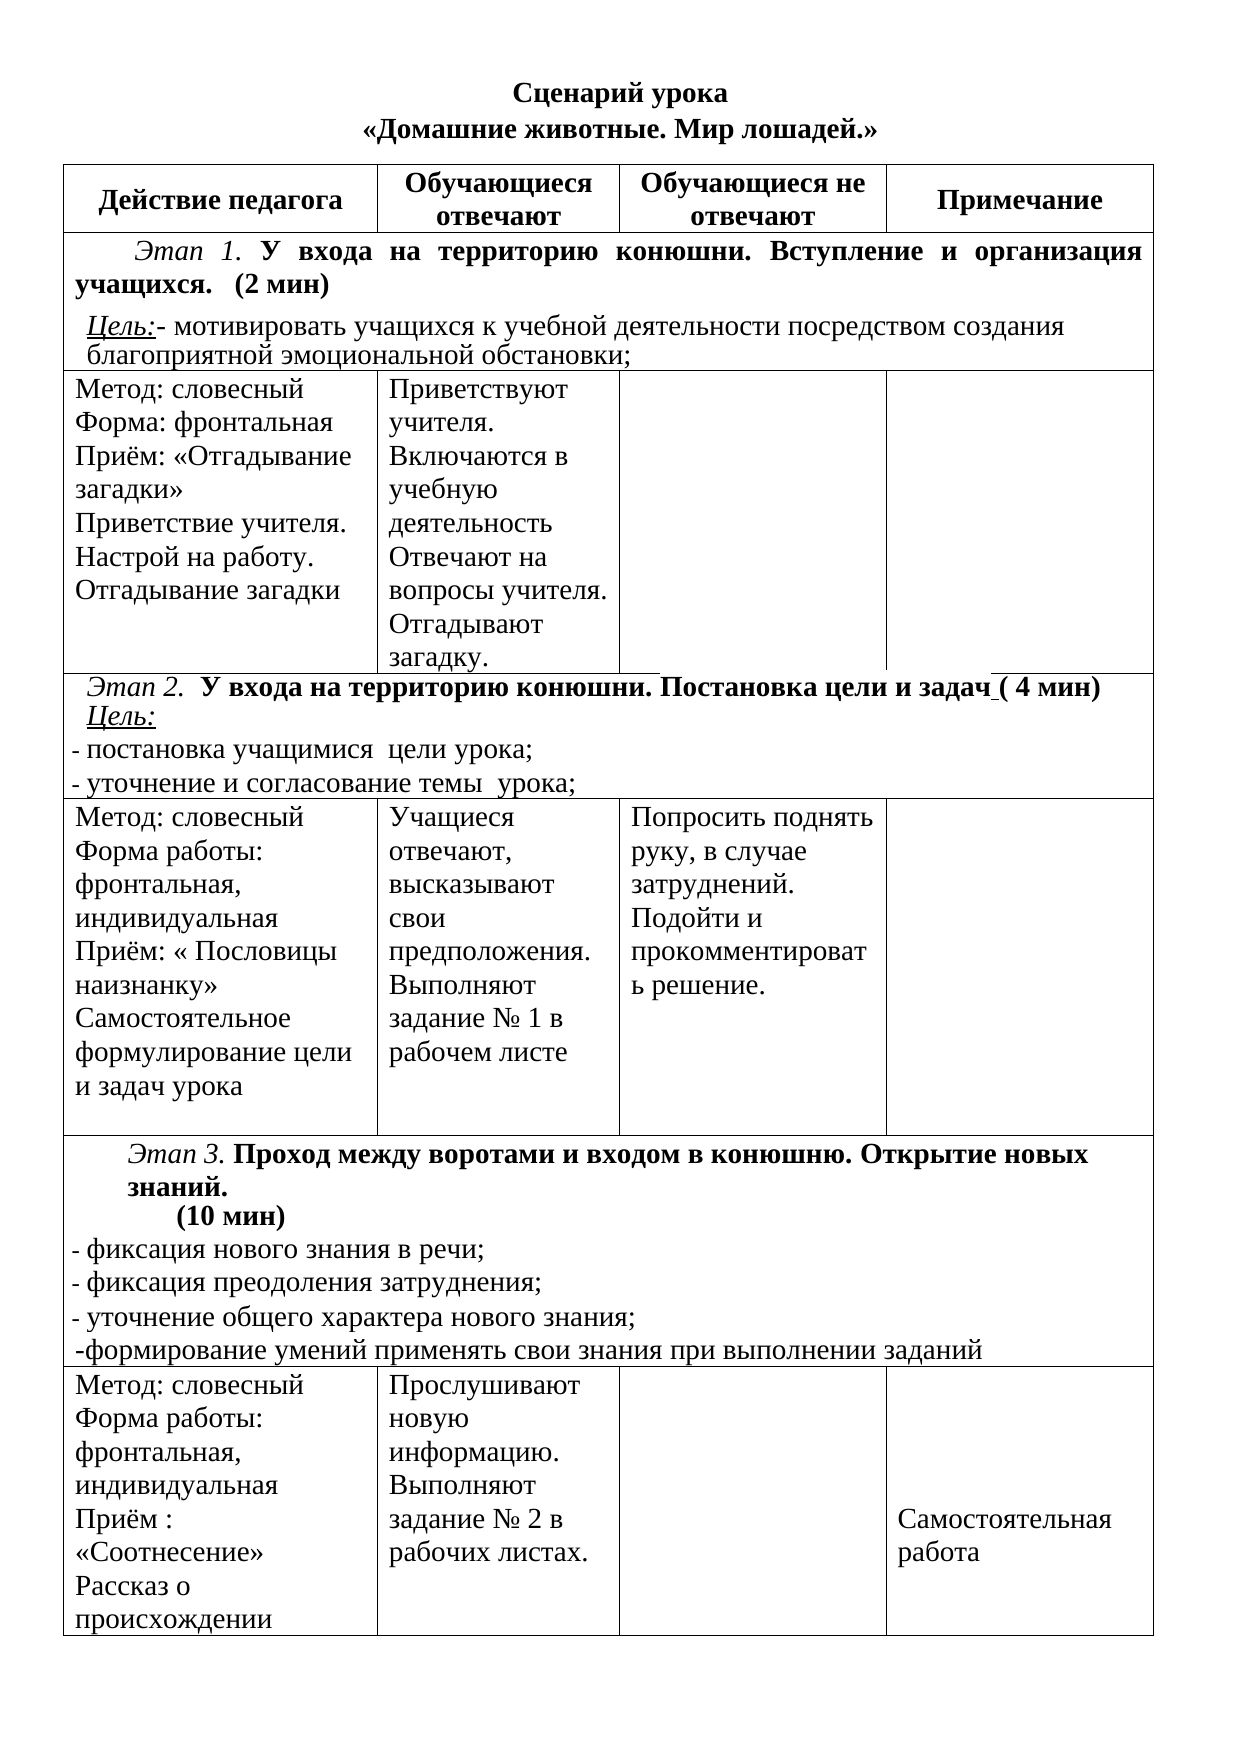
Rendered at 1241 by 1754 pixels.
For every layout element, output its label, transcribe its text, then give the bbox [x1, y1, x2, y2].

table_cell Этап 3. Проход между воротами и входом в конюшню. Открытие новых знаний. (10 мин) фиксация нового знания в речи; фиксация преодоления затруднения; уточнение общего характера нового знания; -формирование умений применять свои знания при выполнении заданий [64, 1136, 1153, 1366]
table_cell [887, 799, 1153, 1135]
table_cell [620, 1367, 886, 1635]
table_cell Приветствуют учителя. Включаются в учебную деятельность Отвечают на вопросы учителя. Отгадывают загадку. [378, 371, 619, 673]
table_cell Метод: словесный Форма: фронтальная Приём: «Отгадывание загадки» Приветствие учителя. Настрой на работу. Отгадывание загадки [64, 371, 377, 673]
table_cell [620, 371, 886, 673]
text «Домашние животные. Мир лошадей.» [75, 111, 1165, 145]
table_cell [887, 1367, 1153, 1635]
table_cell Этап 2. У входа на территорию конюшни. Постановка цели и задач ( 4 мин) Цель: постановка учащимися цели урока; уточнение и согласование темы урока; [64, 674, 1153, 798]
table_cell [64, 1367, 377, 1635]
text Сценарий урока [75, 75, 1165, 108]
table_header Действие педагога [64, 165, 377, 232]
table_cell Попросить поднять руку, в случае затруднений. Подойти и прокомментировать решение. [620, 799, 886, 1135]
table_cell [378, 1367, 619, 1635]
table_cell Метод: словесный Форма работы: фронтальная, индивидуальная Приём: « Пословицы наизнанку» Самостоятельное формулирование цели и задач урока [64, 799, 377, 1135]
table_header Обучающиеся отвечают [378, 165, 619, 232]
table_cell Этап 1. У входа на территорию конюшни. Вступление и организация учащихся. (2 мин) Цель:- мотивировать учащихся к учебной деятельности посредством создания благоприятной эмоциональной обстановки; [64, 233, 1153, 370]
table_header Примечание [887, 165, 1153, 232]
table_cell Учащиеся отвечают, высказывают свои предположения. Выполняют задание № 1 в рабочем листе [378, 799, 619, 1135]
table_header Обучающиеся не отвечают [620, 165, 886, 232]
table_cell [887, 371, 1153, 673]
